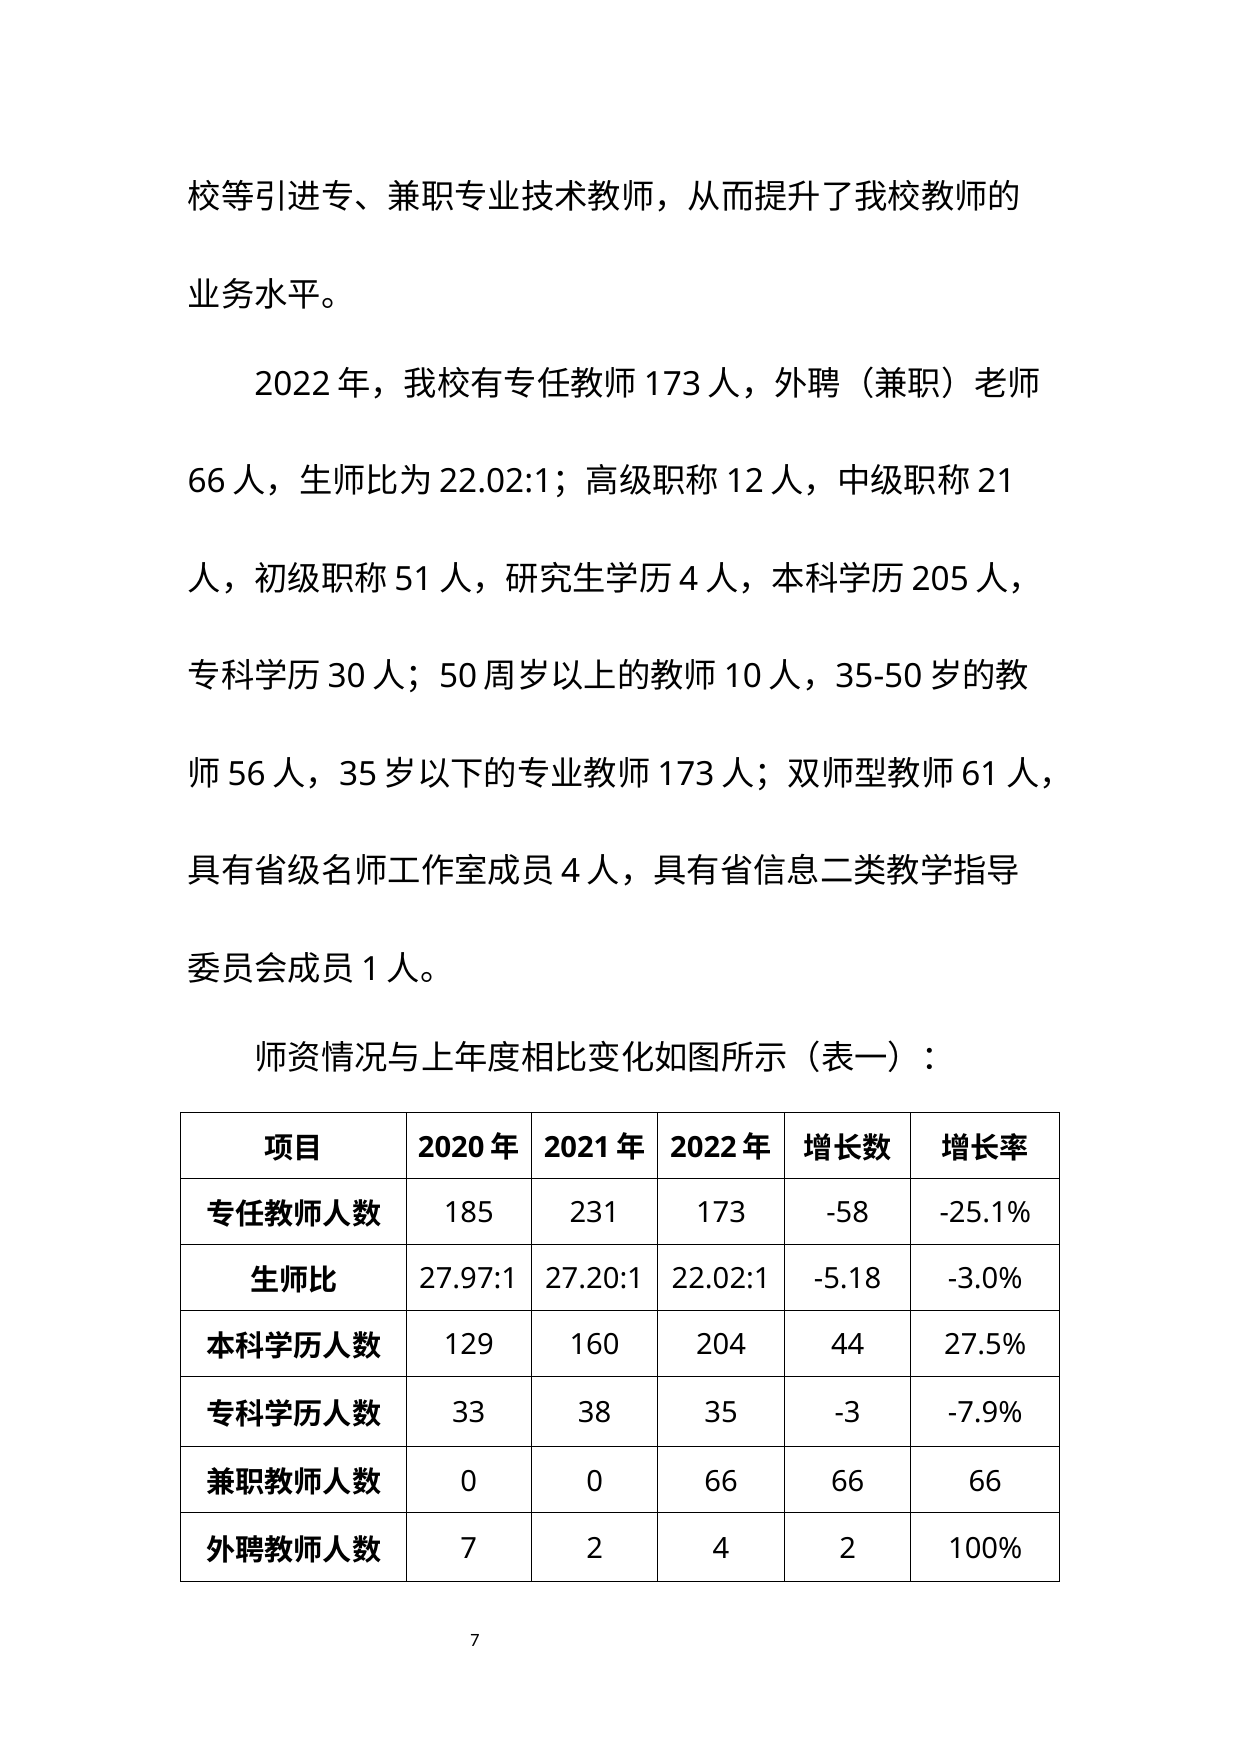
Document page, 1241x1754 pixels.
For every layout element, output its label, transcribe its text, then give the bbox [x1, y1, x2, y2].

text 师资情况与上年度相比变化如图所示（表一）： [187, 1023, 1053, 1088]
table_cell 33 [407, 1377, 531, 1446]
table_cell 231 [532, 1179, 657, 1244]
table_cell 2 [785, 1513, 910, 1581]
table_cell -5.18 [785, 1245, 910, 1310]
table_cell 44 [785, 1311, 910, 1376]
table_header 项目 [181, 1113, 406, 1178]
table_cell 本科学历人数 [181, 1311, 406, 1376]
table_cell -58 [785, 1179, 910, 1244]
table_header 增长数 [785, 1113, 910, 1178]
table_cell 27.97:1 [407, 1245, 531, 1310]
table_cell 2 [532, 1513, 657, 1581]
table_header 增长率 [911, 1113, 1059, 1178]
table_cell -3 [785, 1377, 910, 1446]
table_cell 100% [911, 1513, 1059, 1581]
table_cell 27.20:1 [532, 1245, 657, 1310]
table_cell -25.1% [911, 1179, 1059, 1244]
table_cell 27.5% [911, 1311, 1059, 1376]
table_cell 173 [658, 1179, 784, 1244]
table_header 2020年 [407, 1113, 531, 1178]
table_header 2021年 [532, 1113, 657, 1178]
table_cell 生师比 [181, 1245, 406, 1310]
table_cell 兼职教师人数 [181, 1447, 406, 1512]
text 2022年，我校有专任教师173人，外聘（兼职）老师66人，生师比为22.02:1；高级职称12人，中级职称21人，初级职称51人，研究生学历4人，本科学历205人，专科学历30人；50周岁以上的教师10人，35-50岁的教师56人，35岁以下的专业教师173人；双师型教师61人，具有省级名师工作室成员4人，具有省信息二类教学指导委员会成员1人。 [187, 348, 1053, 998]
table_cell 66 [785, 1447, 910, 1512]
table_cell 35 [658, 1377, 784, 1446]
table_cell 0 [407, 1447, 531, 1512]
table_cell 0 [532, 1447, 657, 1512]
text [187, 162, 1053, 324]
table_cell 185 [407, 1179, 531, 1244]
table_cell 66 [911, 1447, 1059, 1512]
table_cell 38 [532, 1377, 657, 1446]
table_cell 外聘教师人数 [181, 1513, 406, 1581]
table_cell 4 [658, 1513, 784, 1581]
table_cell -7.9% [911, 1377, 1059, 1446]
table_header 2022年 [658, 1113, 784, 1178]
table_cell 22.02:1 [658, 1245, 784, 1310]
table_cell 专科学历人数 [181, 1377, 406, 1446]
table_cell -3.0% [911, 1245, 1059, 1310]
table_cell 204 [658, 1311, 784, 1376]
table_cell 66 [658, 1447, 784, 1512]
table_cell 7 [407, 1513, 531, 1581]
table_cell 专任教师人数 [181, 1179, 406, 1244]
table_cell 129 [407, 1311, 531, 1376]
table_cell 160 [532, 1311, 657, 1376]
